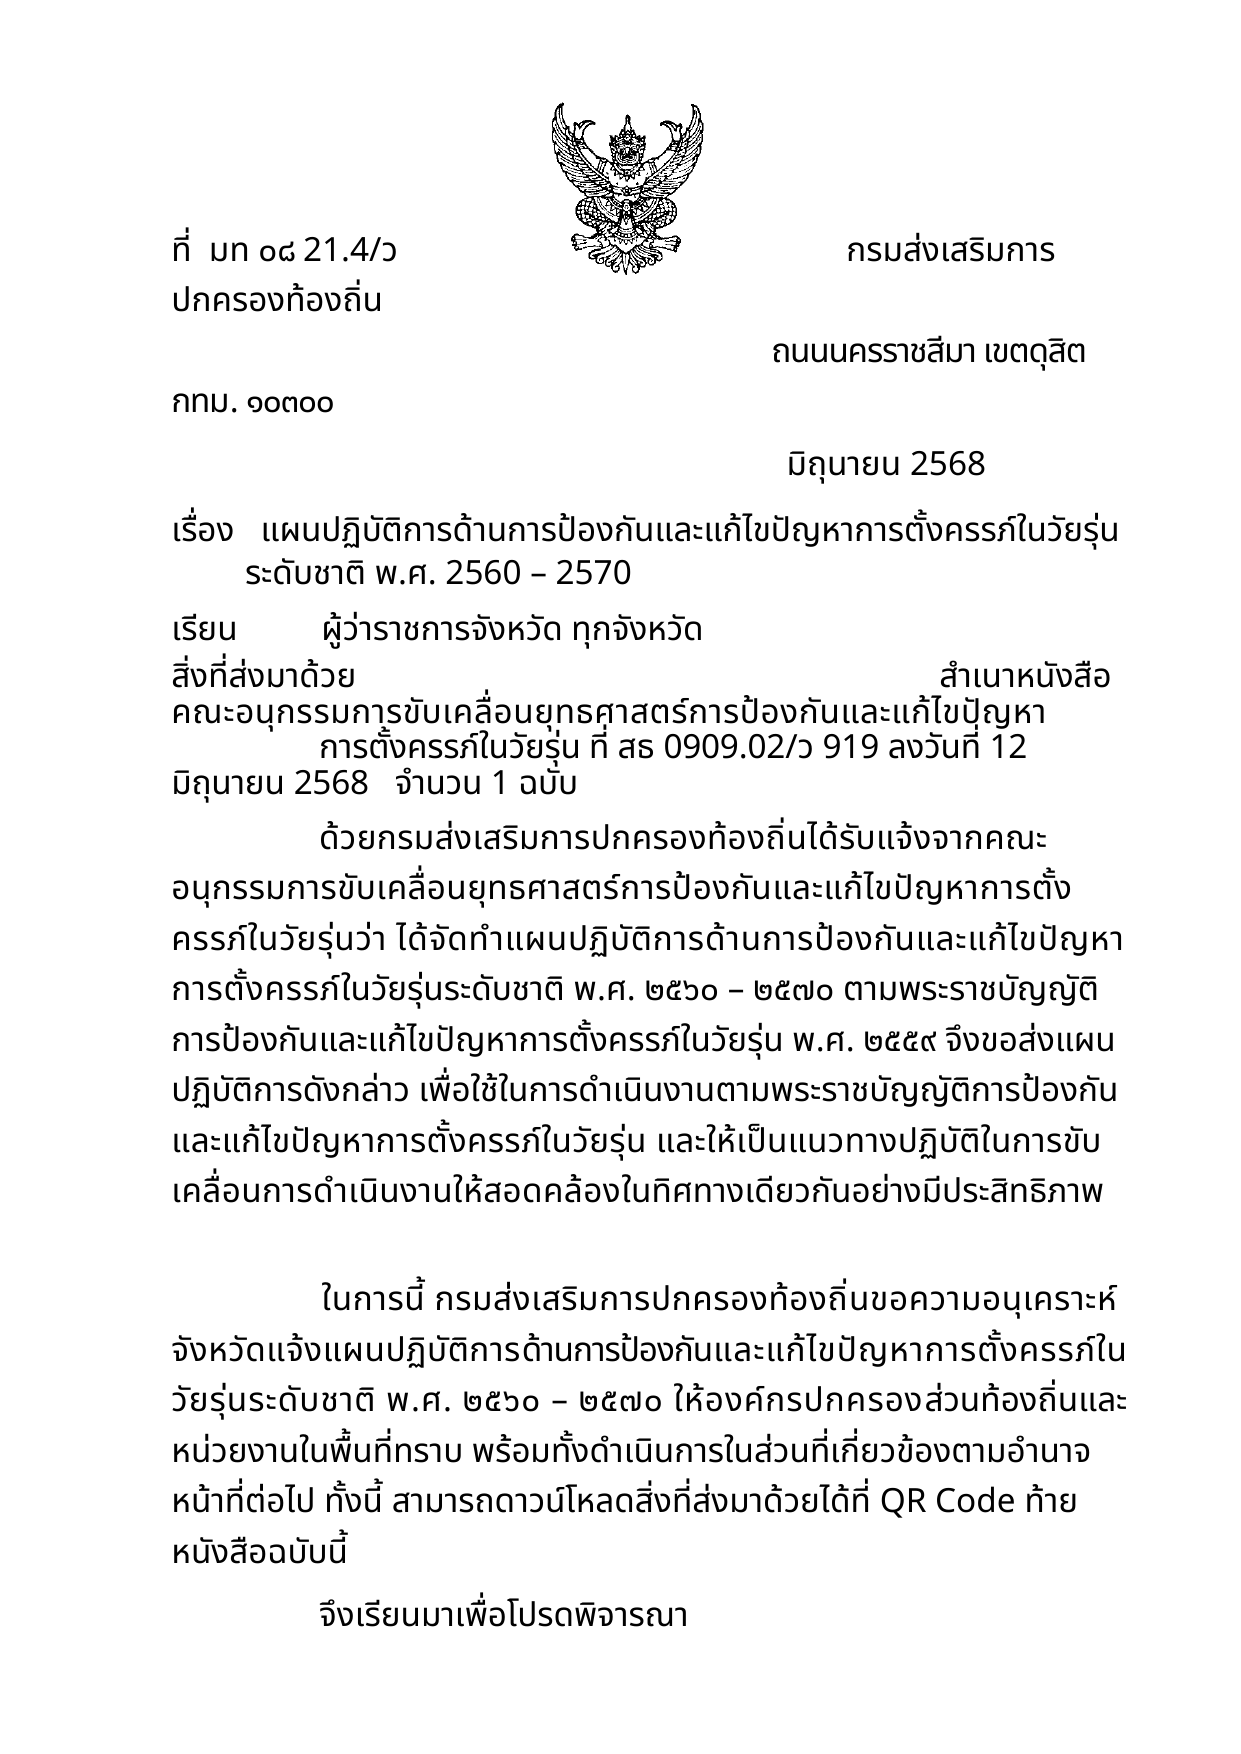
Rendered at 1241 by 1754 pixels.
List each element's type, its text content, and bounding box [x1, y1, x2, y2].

text เรียน ผู้ว่าราชการจังหวัด ทุกจังหวัด [171, 612, 1128, 647]
text มิถุนายน 2568 [171, 440, 1128, 491]
text ด้วยกรมส่งเสริมการปกครองท้องถิ่นได้รับแจ้งจากคณะอนุกรรมการขับเคลื่อนยุทธศาสตร์การป้องกันและแก้ไขปัญหาการตั้งครรภ์ในวัยรุ่นว่า ได้จัดทำแผนปฏิบัติการด้านการป้องกันและแก้ไขปัญหาการตั้งครรภ์ในวัยรุ่นระดับชาติ พ.ศ. ๒๕๖๐ – ๒๕๗๐ ตามพระราชบัญญัติการป้องกันและแก้ไขปัญหาการตั้งครรภ์ในวัยรุ่น พ.ศ. ๒๕๕๙ จึงขอส่งแผนปฏิบัติการดังกล่าว เพื่อใช้ในการดำเนินงานตามพระราชบัญญัติการป้องกันและแก้ไขปัญหาการตั้งครรภ์ในวัยรุ่น และให้เป็นแนวทางปฏิบัติในการขับเคลื่อนการดำเนินงานให้สอดคล้องในทิศทางเดียวกันอย่างมีประสิทธิภาพ [171, 814, 1128, 1263]
text ในการนี้ กรมส่งเสริมการปกครองท้องถิ่นขอความอนุเคราะห์จังหวัดแจ้งแผนปฏิบัติการด้านการป้องกันและแก้ไขปัญหาการตั้งครรภ์ในวัยรุ่นระดับชาติ พ.ศ. ๒๕๖๐ – ๒๕๗๐ ให้องค์กรปกครองส่วนท้องถิ่นและหน่วยงานในพื้นที่ทราบ พร้อมทั้งดำเนินการในส่วนที่เกี่ยวข้องตามอำนาจหน้าที่ต่อไป ทั้งนี้ สามารถดาวน์โหลดสิ่งที่ส่งมาด้วยได้ที่ QR Code ท้ายหนังสือฉบับนี้ [171, 1275, 1128, 1578]
text จึงเรียนมาเพื่อโปรดพิจารณา [171, 1591, 1128, 1641]
text เรื่อง แผนปฏิบัติการด้านการป้องกันและแก้ไขปัญหาการตั้งครรภ์ในวัยรุ่นระดับชาติ พ.ศ. 2560 – 2570 [171, 503, 1128, 599]
text ที่ มท ๐๘21.4/ว กรมส่งเสริมการปกครองท้องถิ่น [171, 226, 1128, 327]
text การตั้งครรภ์ในวัยรุ่น ที่ สธ 0909.02/ว 919 ลงวันที่ 12 มิถุนายน 2568 จำนวน 1 ฉบับ [171, 730, 1128, 801]
picture [545, 99, 706, 226]
text สิ่งที่ส่งมาด้วย สำเนาหนังสือคณะอนุกรรมการขับเคลื่อนยุทธศาสตร์การป้องกันและแก้ไขปัญหา [171, 659, 1128, 730]
text ถนนนครราชสีมา เขตดุสิต กทม. ๑๐๓๐๐ [171, 327, 1128, 428]
